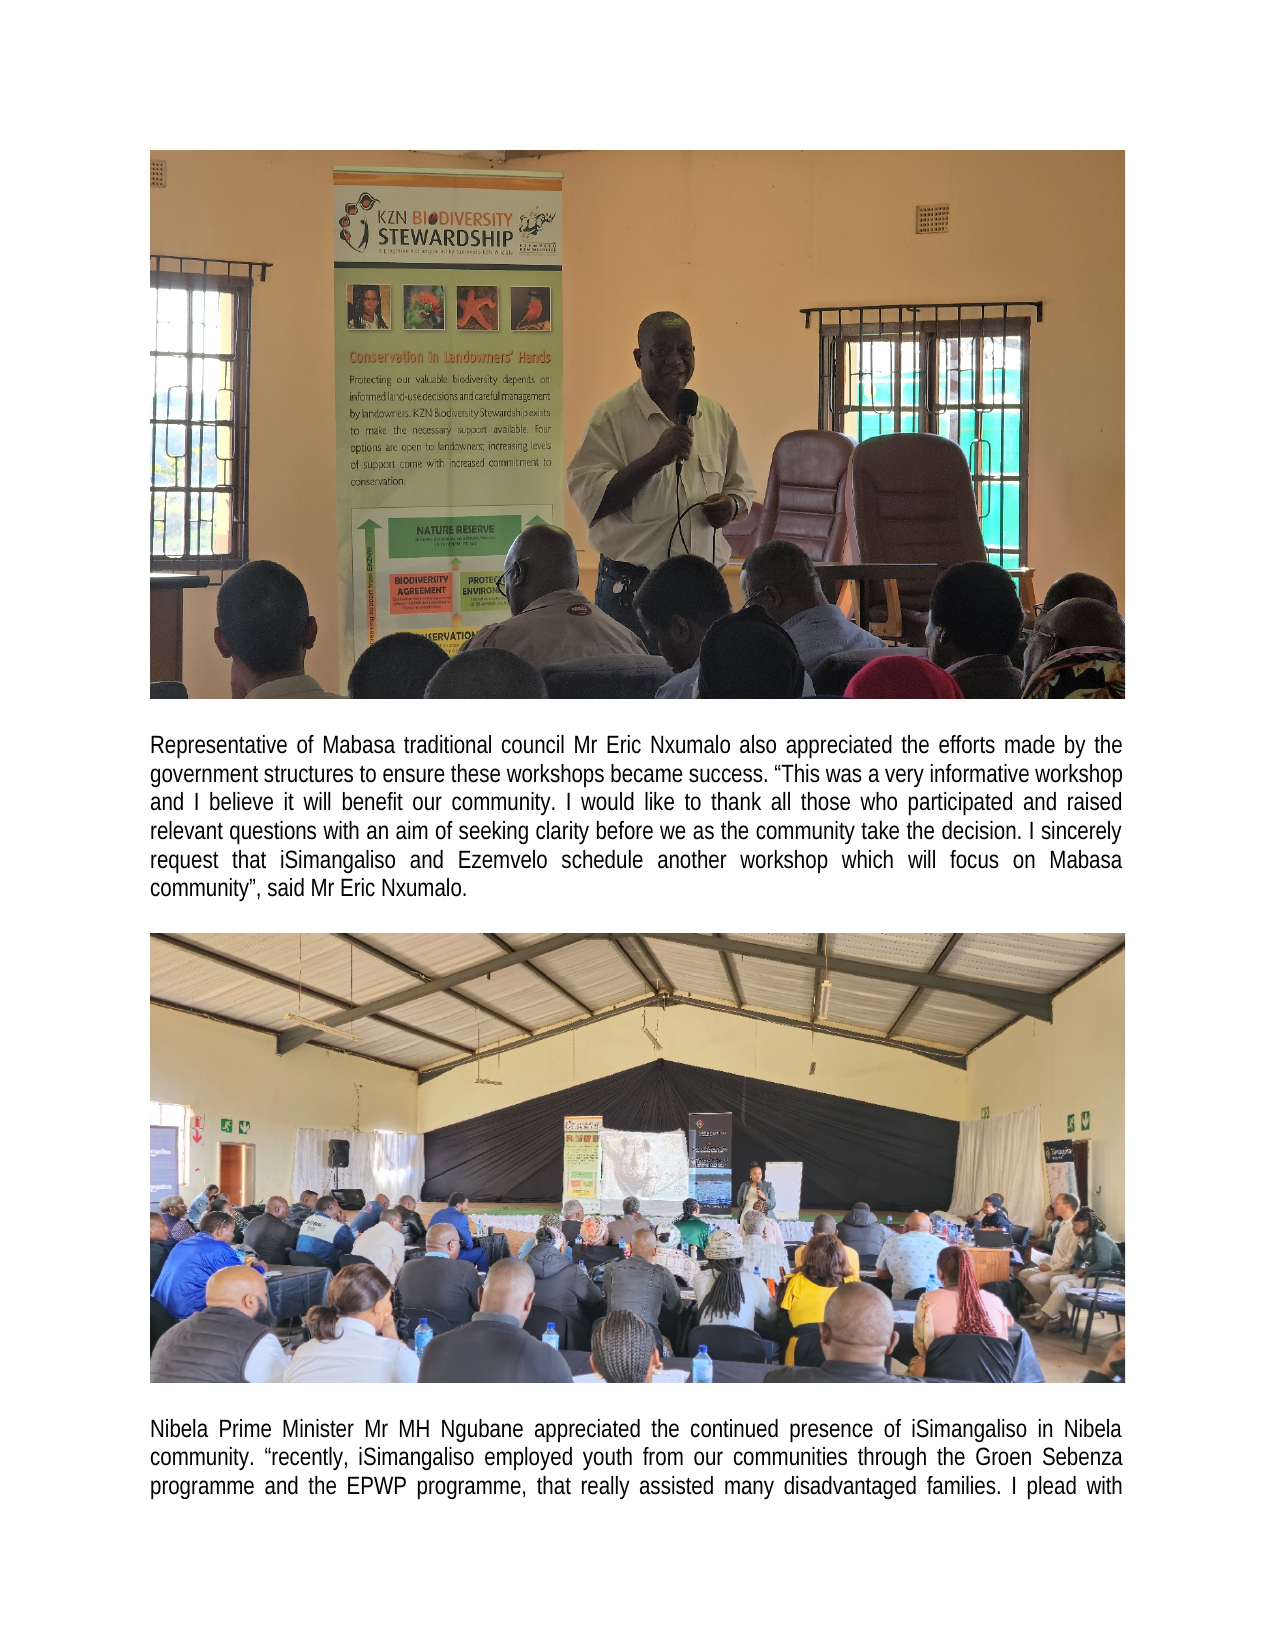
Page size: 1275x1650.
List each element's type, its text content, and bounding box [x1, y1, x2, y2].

picture [150, 150, 1125, 699]
picture [150, 933, 1125, 1383]
text Representative of Mabasa traditional council Mr Eric Nxumalo also appreciated the efforts made by the government structures to ensure these workshops became success. “This was a very informative workshop and I believe it will benefit our community. I would like to thank all those who participated and raised relevant questions with an aim of seeking clarity before we as the community take the decision. I sincerely request that iSimangaliso and Ezemvelo schedule another workshop which will focus on Mabasa community”, said Mr Eric Nxumalo. [150, 730, 1125, 902]
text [150, 1414, 1125, 1500]
